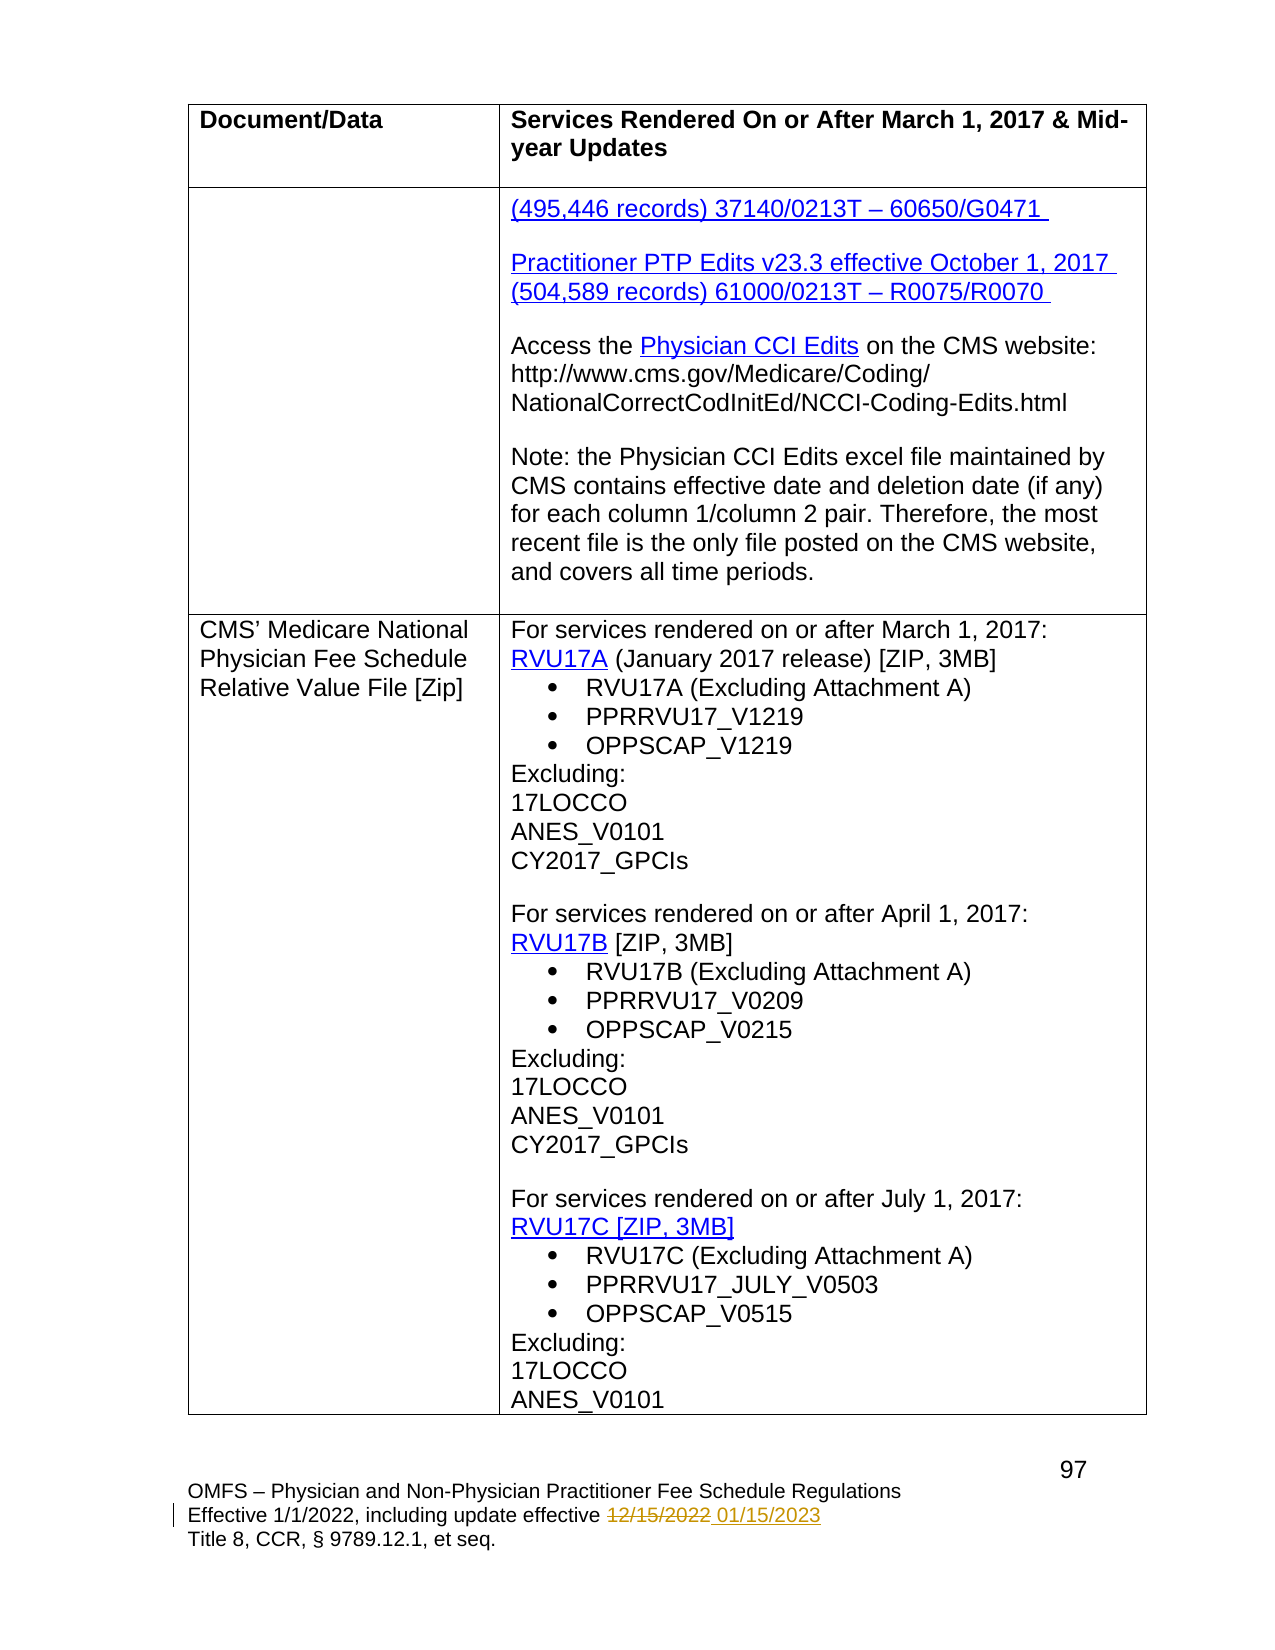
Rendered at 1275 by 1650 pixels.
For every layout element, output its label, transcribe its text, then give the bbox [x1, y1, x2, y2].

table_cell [500, 188, 1146, 614]
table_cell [500, 615, 1146, 1414]
table_header Services Rendered On or After March 1, 2017 & Mid-year Updates [500, 105, 1146, 187]
table_header Document/Data [189, 105, 499, 187]
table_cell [189, 615, 499, 1414]
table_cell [189, 188, 499, 614]
